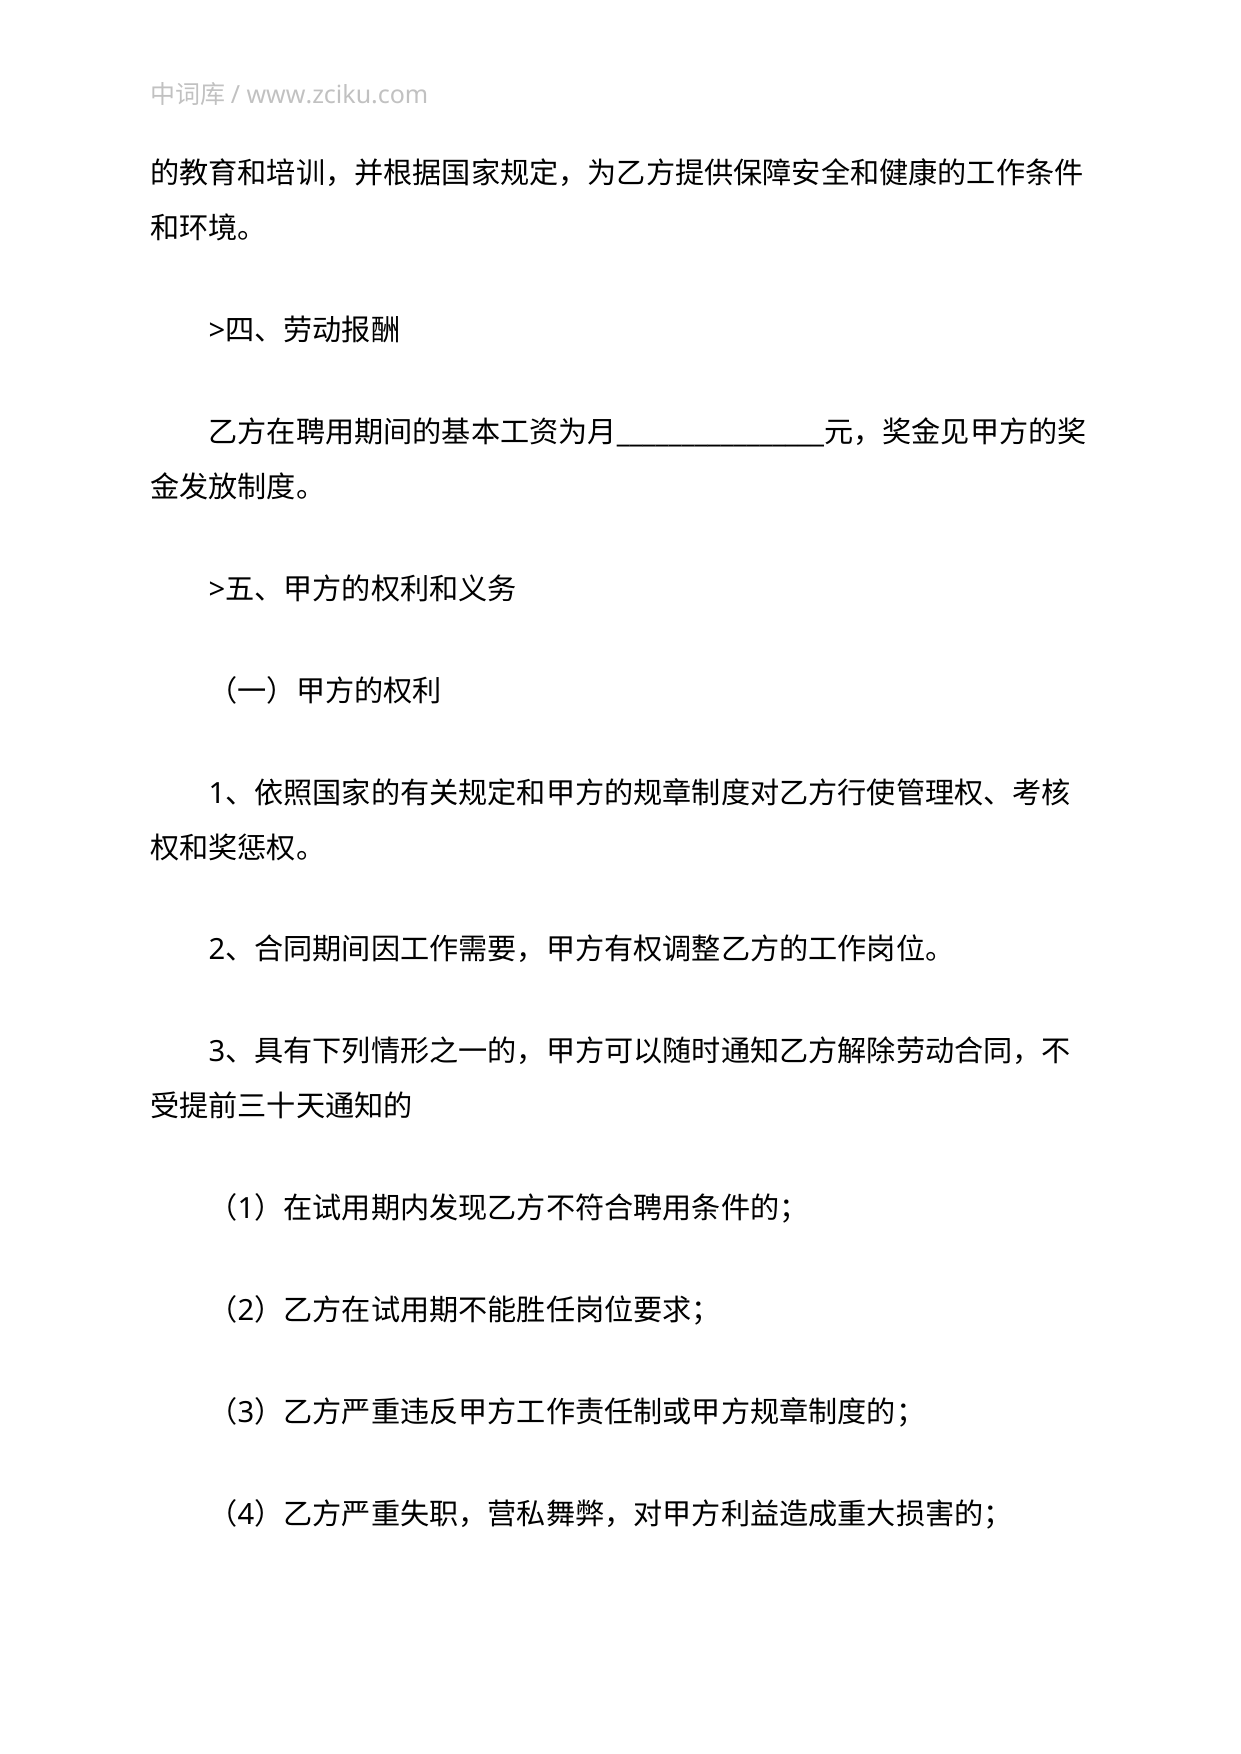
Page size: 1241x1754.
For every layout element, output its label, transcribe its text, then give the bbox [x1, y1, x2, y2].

text （1）在试用期内发现乙方不符合聘用条件的； [150, 1185, 1090, 1227]
text >五、甲方的权利和义务 [150, 565, 1090, 608]
text 2、合同期间因工作需要，甲方有权调整乙方的工作岗位。 [150, 926, 1090, 968]
text （一）甲方的权利 [150, 667, 1090, 710]
text （3）乙方严重违反甲方工作责任制或甲方规章制度的； [150, 1389, 1090, 1431]
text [150, 150, 1090, 247]
text 1、依照国家的有关规定和甲方的规章制度对乙方行使管理权、考核权和奖惩权。 [150, 769, 1090, 866]
text （2）乙方在试用期不能胜任岗位要求； [150, 1287, 1090, 1329]
text 乙方在聘用期间的基本工资为月________________元，奖金见甲方的奖金发放制度。 [150, 409, 1090, 506]
text 3、具有下列情形之一的，甲方可以随时通知乙方解除劳动合同，不受提前三十天通知的 [150, 1028, 1090, 1125]
text >四、劳动报酬 [150, 307, 1090, 349]
text （4）乙方严重失职，营私舞弊，对甲方利益造成重大损害的； [150, 1491, 1090, 1533]
